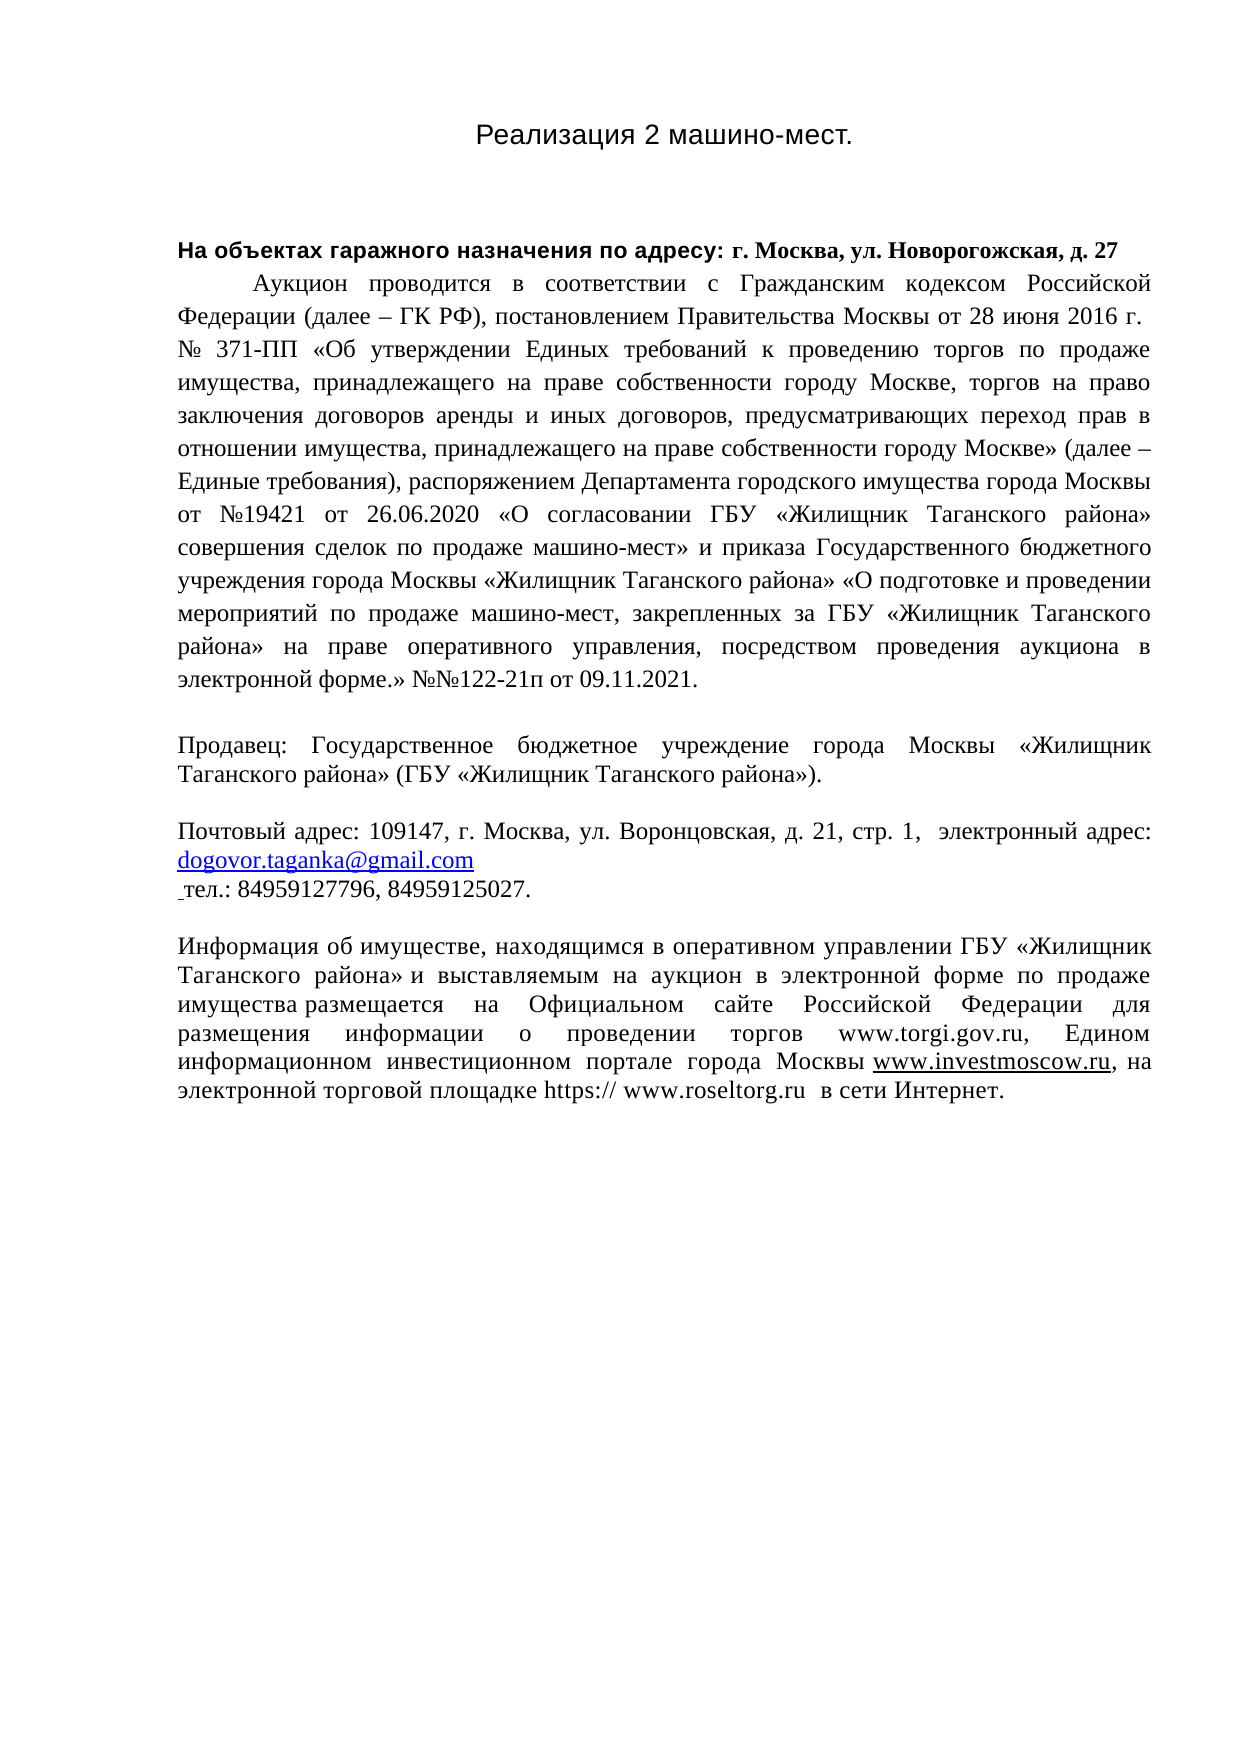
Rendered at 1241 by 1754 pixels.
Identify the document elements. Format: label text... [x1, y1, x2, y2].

text тел.: 84959127796, 84959125027. [177, 874, 1152, 903]
text Аукцион проводится в соответствии с Гражданским кодексом Российской Федерации (далее – ГК РФ), постановлением Правительства Москвы от 28 июня 2016 г. № 371-ПП «Об утверждении Единых требований к проведению торгов по продаже имущества, принадлежащего на праве собственности городу Москве, торгов на право заключения договоров аренды и иных договоров, предусматривающих переход прав в отношении имущества, принадлежащего на праве собственности городу Москве» (далее – Единые требования), распоряжением Департамента городского имущества города Москвы от №19421 от 26.06.2020 «О согласовании ГБУ «Жилищник Таганского района» совершения сделок по продаже машино-мест» и приказа Государственного бюджетного учреждения города Москвы «Жилищник Таганского района» «О подготовке и проведении мероприятий по продаже машино-мест, закрепленных за ГБУ «Жилищник Таганского района» на праве оперативного управления, посредством проведения аукциона в электронной форме.» №№122-21п от 09.11.2021. [177, 268, 1152, 693]
text Продавец: Государственное бюджетное учреждение города Москвы «Жилищник Таганского района» (ГБУ «Жилищник Таганского района»). [177, 730, 1152, 788]
text На объектах гаражного назначения по адресу: г. Москва, ул. Новорогожская, д. 27 [177, 236, 1152, 263]
text Реализация 2 машино-мест. [177, 118, 1152, 151]
text Почтовый адрес: 109147, г. Москва, ул. Воронцовская, д. 21, стр. 1, электронный адрес: dogovor.taganka@gmail.com [177, 816, 1152, 874]
